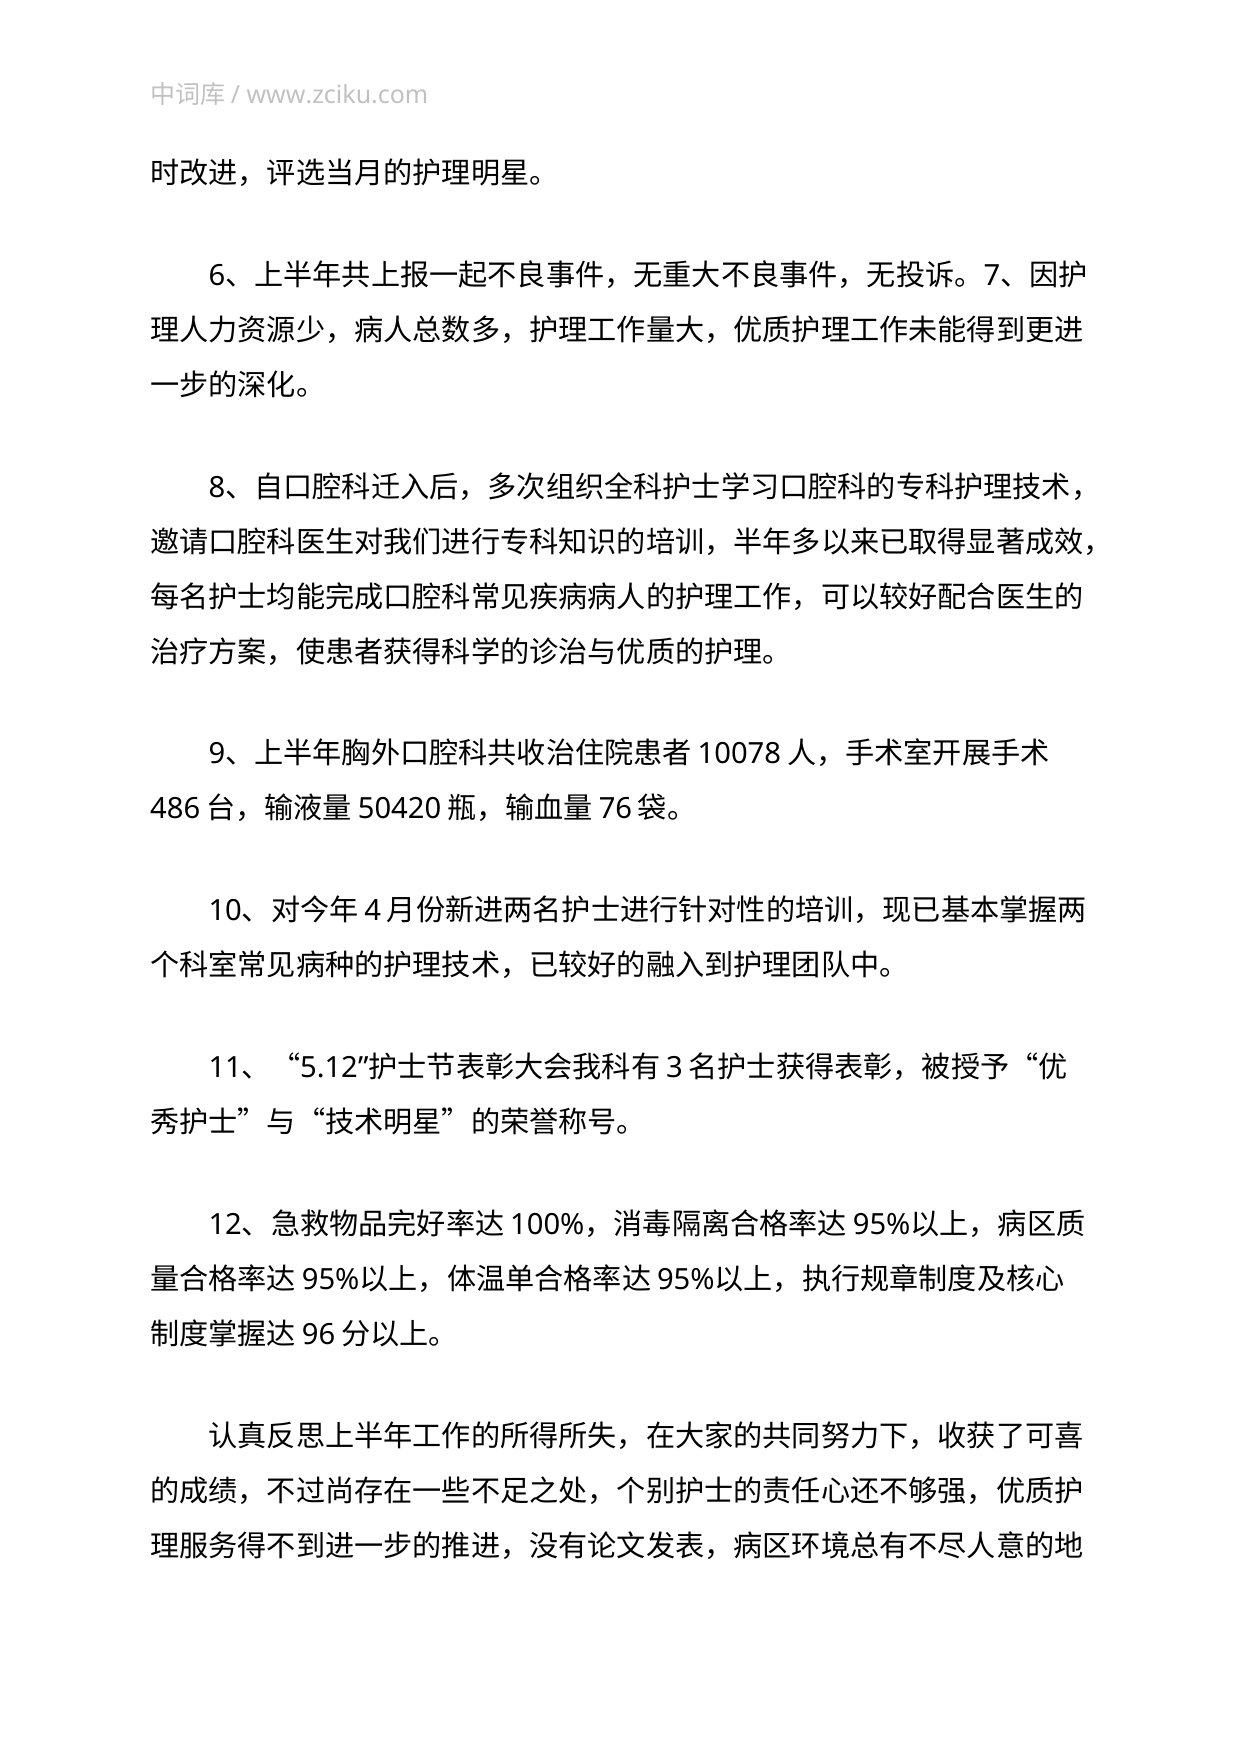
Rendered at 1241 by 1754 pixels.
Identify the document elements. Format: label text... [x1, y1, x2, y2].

text 10、对今年4月份新进两名护士进行针对性的培训，现已基本掌握两个科室常见病种的护理技术，已较好的融入到护理团队中。 [150, 887, 1090, 984]
text 6、上半年共上报一起不良事件，无重大不良事件，无投诉。7、因护理人力资源少，病人总数多，护理工作量大，优质护理工作未能得到更进一步的深化。 [150, 252, 1090, 404]
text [150, 150, 1090, 192]
text 12、急救物品完好率达100%，消毒隔离合格率达95%以上，病区质量合格率达95%以上，体温单合格率达95%以上，执行规章制度及核心制度掌握达96分以上。 [150, 1201, 1090, 1353]
text 11、“5.12”护士节表彰大会我科有3名护士获得表彰，被授予“优秀护士”与“技术明星”的荣誉称号。 [150, 1044, 1090, 1141]
text 9、上半年胸外口腔科共收治住院患者10078人，手术室开展手术486台，输液量50420瓶，输血量76袋。 [150, 730, 1090, 827]
text 8、自口腔科迁入后，多次组织全科护士学习口腔科的专科护理技术，邀请口腔科医生对我们进行专科知识的培训，半年多以来已取得显著成效，每名护士均能完成口腔科常见疾病病人的护理工作，可以较好配合医生的治疗方案，使患者获得科学的诊治与优质的护理。 [150, 463, 1090, 671]
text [150, 1412, 1090, 1564]
